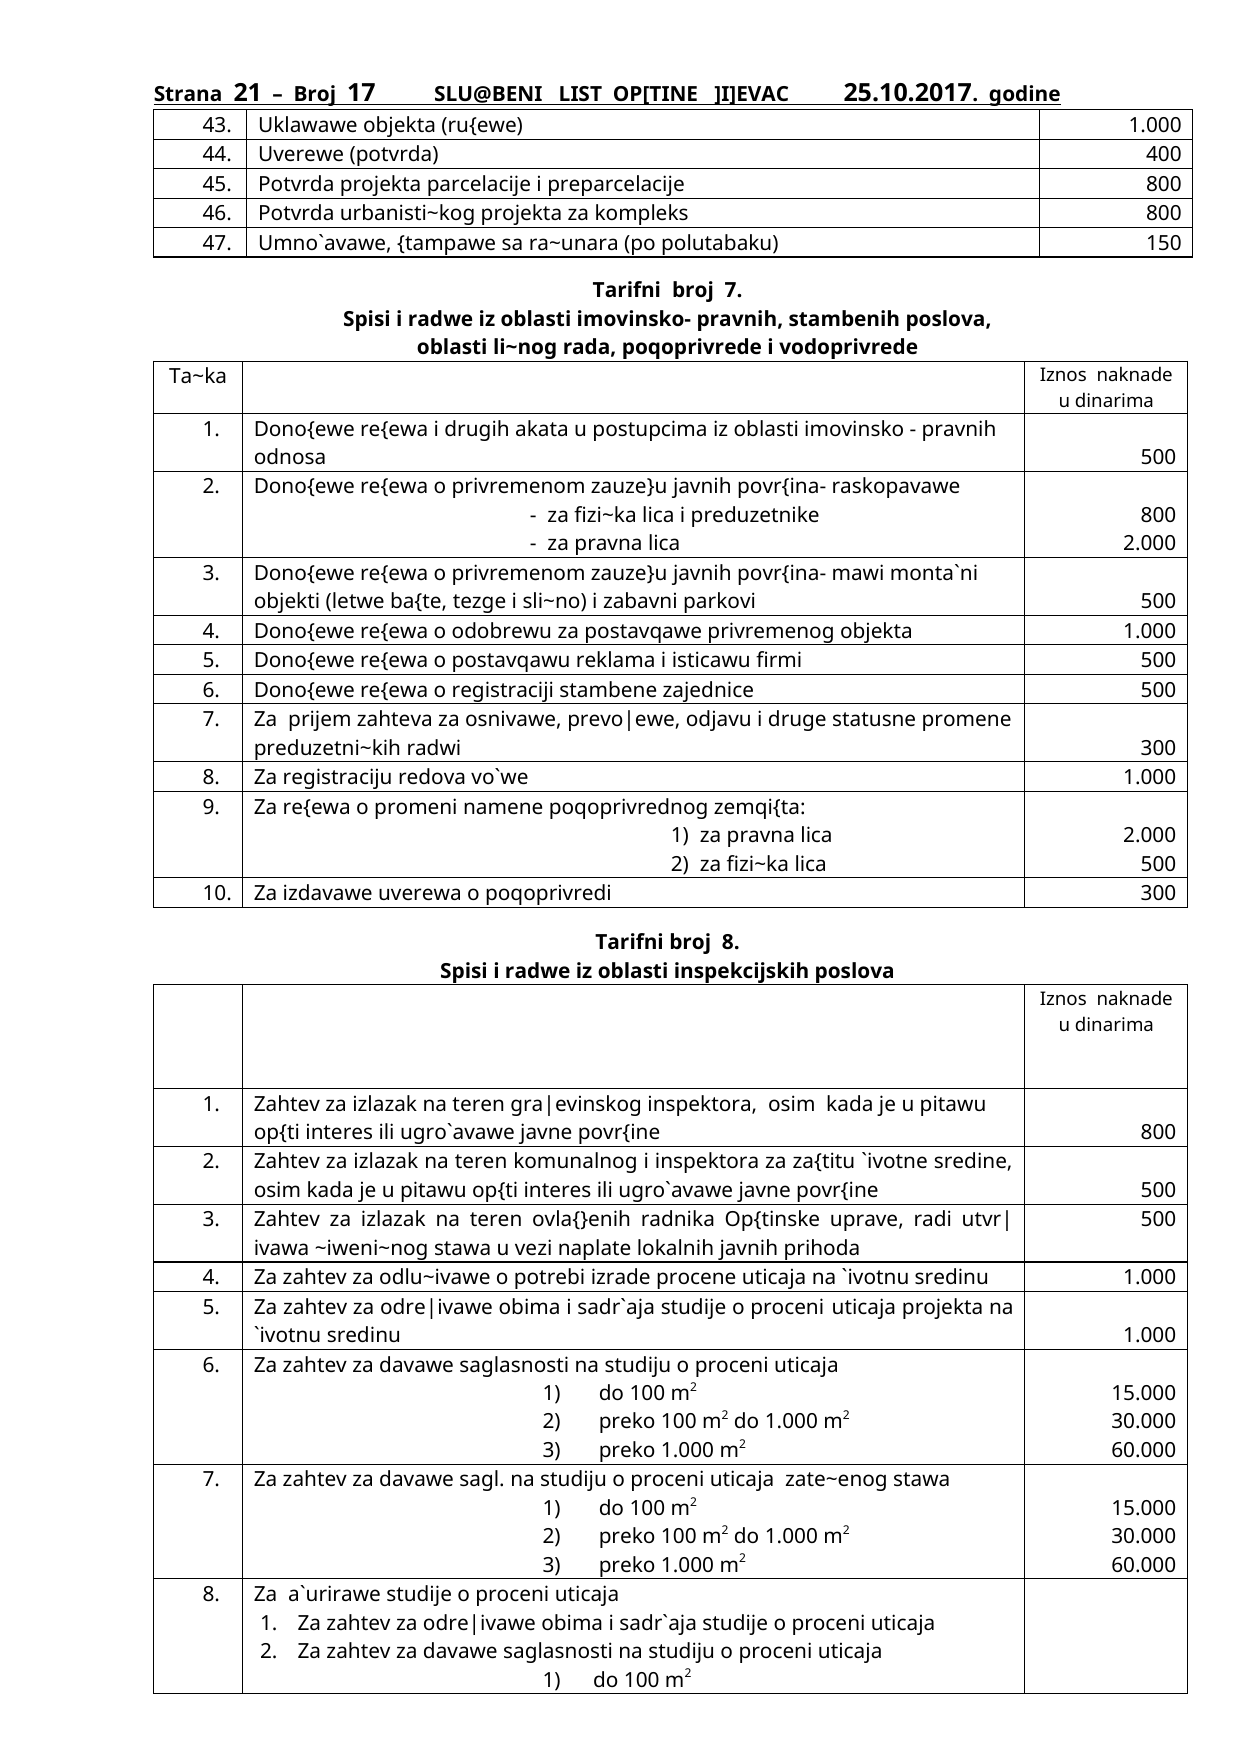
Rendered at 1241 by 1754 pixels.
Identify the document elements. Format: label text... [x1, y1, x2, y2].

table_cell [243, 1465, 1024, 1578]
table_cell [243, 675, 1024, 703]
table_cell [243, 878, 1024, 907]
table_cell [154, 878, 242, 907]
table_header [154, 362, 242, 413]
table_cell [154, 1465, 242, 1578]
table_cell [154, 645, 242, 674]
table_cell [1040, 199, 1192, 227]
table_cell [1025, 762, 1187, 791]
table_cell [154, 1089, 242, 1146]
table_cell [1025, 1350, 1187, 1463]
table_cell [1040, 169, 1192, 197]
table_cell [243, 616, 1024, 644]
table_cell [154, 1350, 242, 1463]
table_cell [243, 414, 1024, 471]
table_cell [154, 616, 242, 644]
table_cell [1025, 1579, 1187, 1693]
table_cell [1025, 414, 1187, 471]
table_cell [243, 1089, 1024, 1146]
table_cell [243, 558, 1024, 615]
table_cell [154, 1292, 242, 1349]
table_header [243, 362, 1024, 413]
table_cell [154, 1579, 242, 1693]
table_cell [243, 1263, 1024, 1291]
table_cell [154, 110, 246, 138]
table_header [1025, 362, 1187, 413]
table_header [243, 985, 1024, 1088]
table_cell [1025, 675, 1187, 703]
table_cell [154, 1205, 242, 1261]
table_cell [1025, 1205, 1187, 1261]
text Tarifni broj 7. [153, 275, 1181, 304]
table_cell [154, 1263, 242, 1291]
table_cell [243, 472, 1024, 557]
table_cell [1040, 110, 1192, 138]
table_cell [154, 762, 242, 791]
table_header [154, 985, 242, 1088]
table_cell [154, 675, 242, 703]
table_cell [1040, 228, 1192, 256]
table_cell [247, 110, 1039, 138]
text oblasti li~nog rada, poqoprivrede i vodoprivrede [153, 332, 1181, 361]
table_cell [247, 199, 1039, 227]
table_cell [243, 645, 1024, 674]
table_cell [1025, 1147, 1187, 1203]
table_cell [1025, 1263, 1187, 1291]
text Tarifni broj 8. [153, 927, 1181, 956]
text Spisi i radwe iz oblasti inspekcijskih poslova [153, 956, 1181, 984]
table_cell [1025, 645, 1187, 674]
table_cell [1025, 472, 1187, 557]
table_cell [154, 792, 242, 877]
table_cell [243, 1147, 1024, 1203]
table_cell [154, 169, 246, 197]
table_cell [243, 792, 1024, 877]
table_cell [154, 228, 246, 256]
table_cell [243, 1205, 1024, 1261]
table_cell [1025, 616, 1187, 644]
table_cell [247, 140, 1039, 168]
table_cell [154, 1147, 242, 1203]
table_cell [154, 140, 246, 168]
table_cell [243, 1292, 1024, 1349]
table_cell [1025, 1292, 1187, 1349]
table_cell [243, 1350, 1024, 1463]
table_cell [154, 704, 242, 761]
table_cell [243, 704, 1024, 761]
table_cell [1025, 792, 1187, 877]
text Spisi i radwe iz oblasti imovinsko- pravnih, stambenih poslova, [153, 304, 1181, 332]
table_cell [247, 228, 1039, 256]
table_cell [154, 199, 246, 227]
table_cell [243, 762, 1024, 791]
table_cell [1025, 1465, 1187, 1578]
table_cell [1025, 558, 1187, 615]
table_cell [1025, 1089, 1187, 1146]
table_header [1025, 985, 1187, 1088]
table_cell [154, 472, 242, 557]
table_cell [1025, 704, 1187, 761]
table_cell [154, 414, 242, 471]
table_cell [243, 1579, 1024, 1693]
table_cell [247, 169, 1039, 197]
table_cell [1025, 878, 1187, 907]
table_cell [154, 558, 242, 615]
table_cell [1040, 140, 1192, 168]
